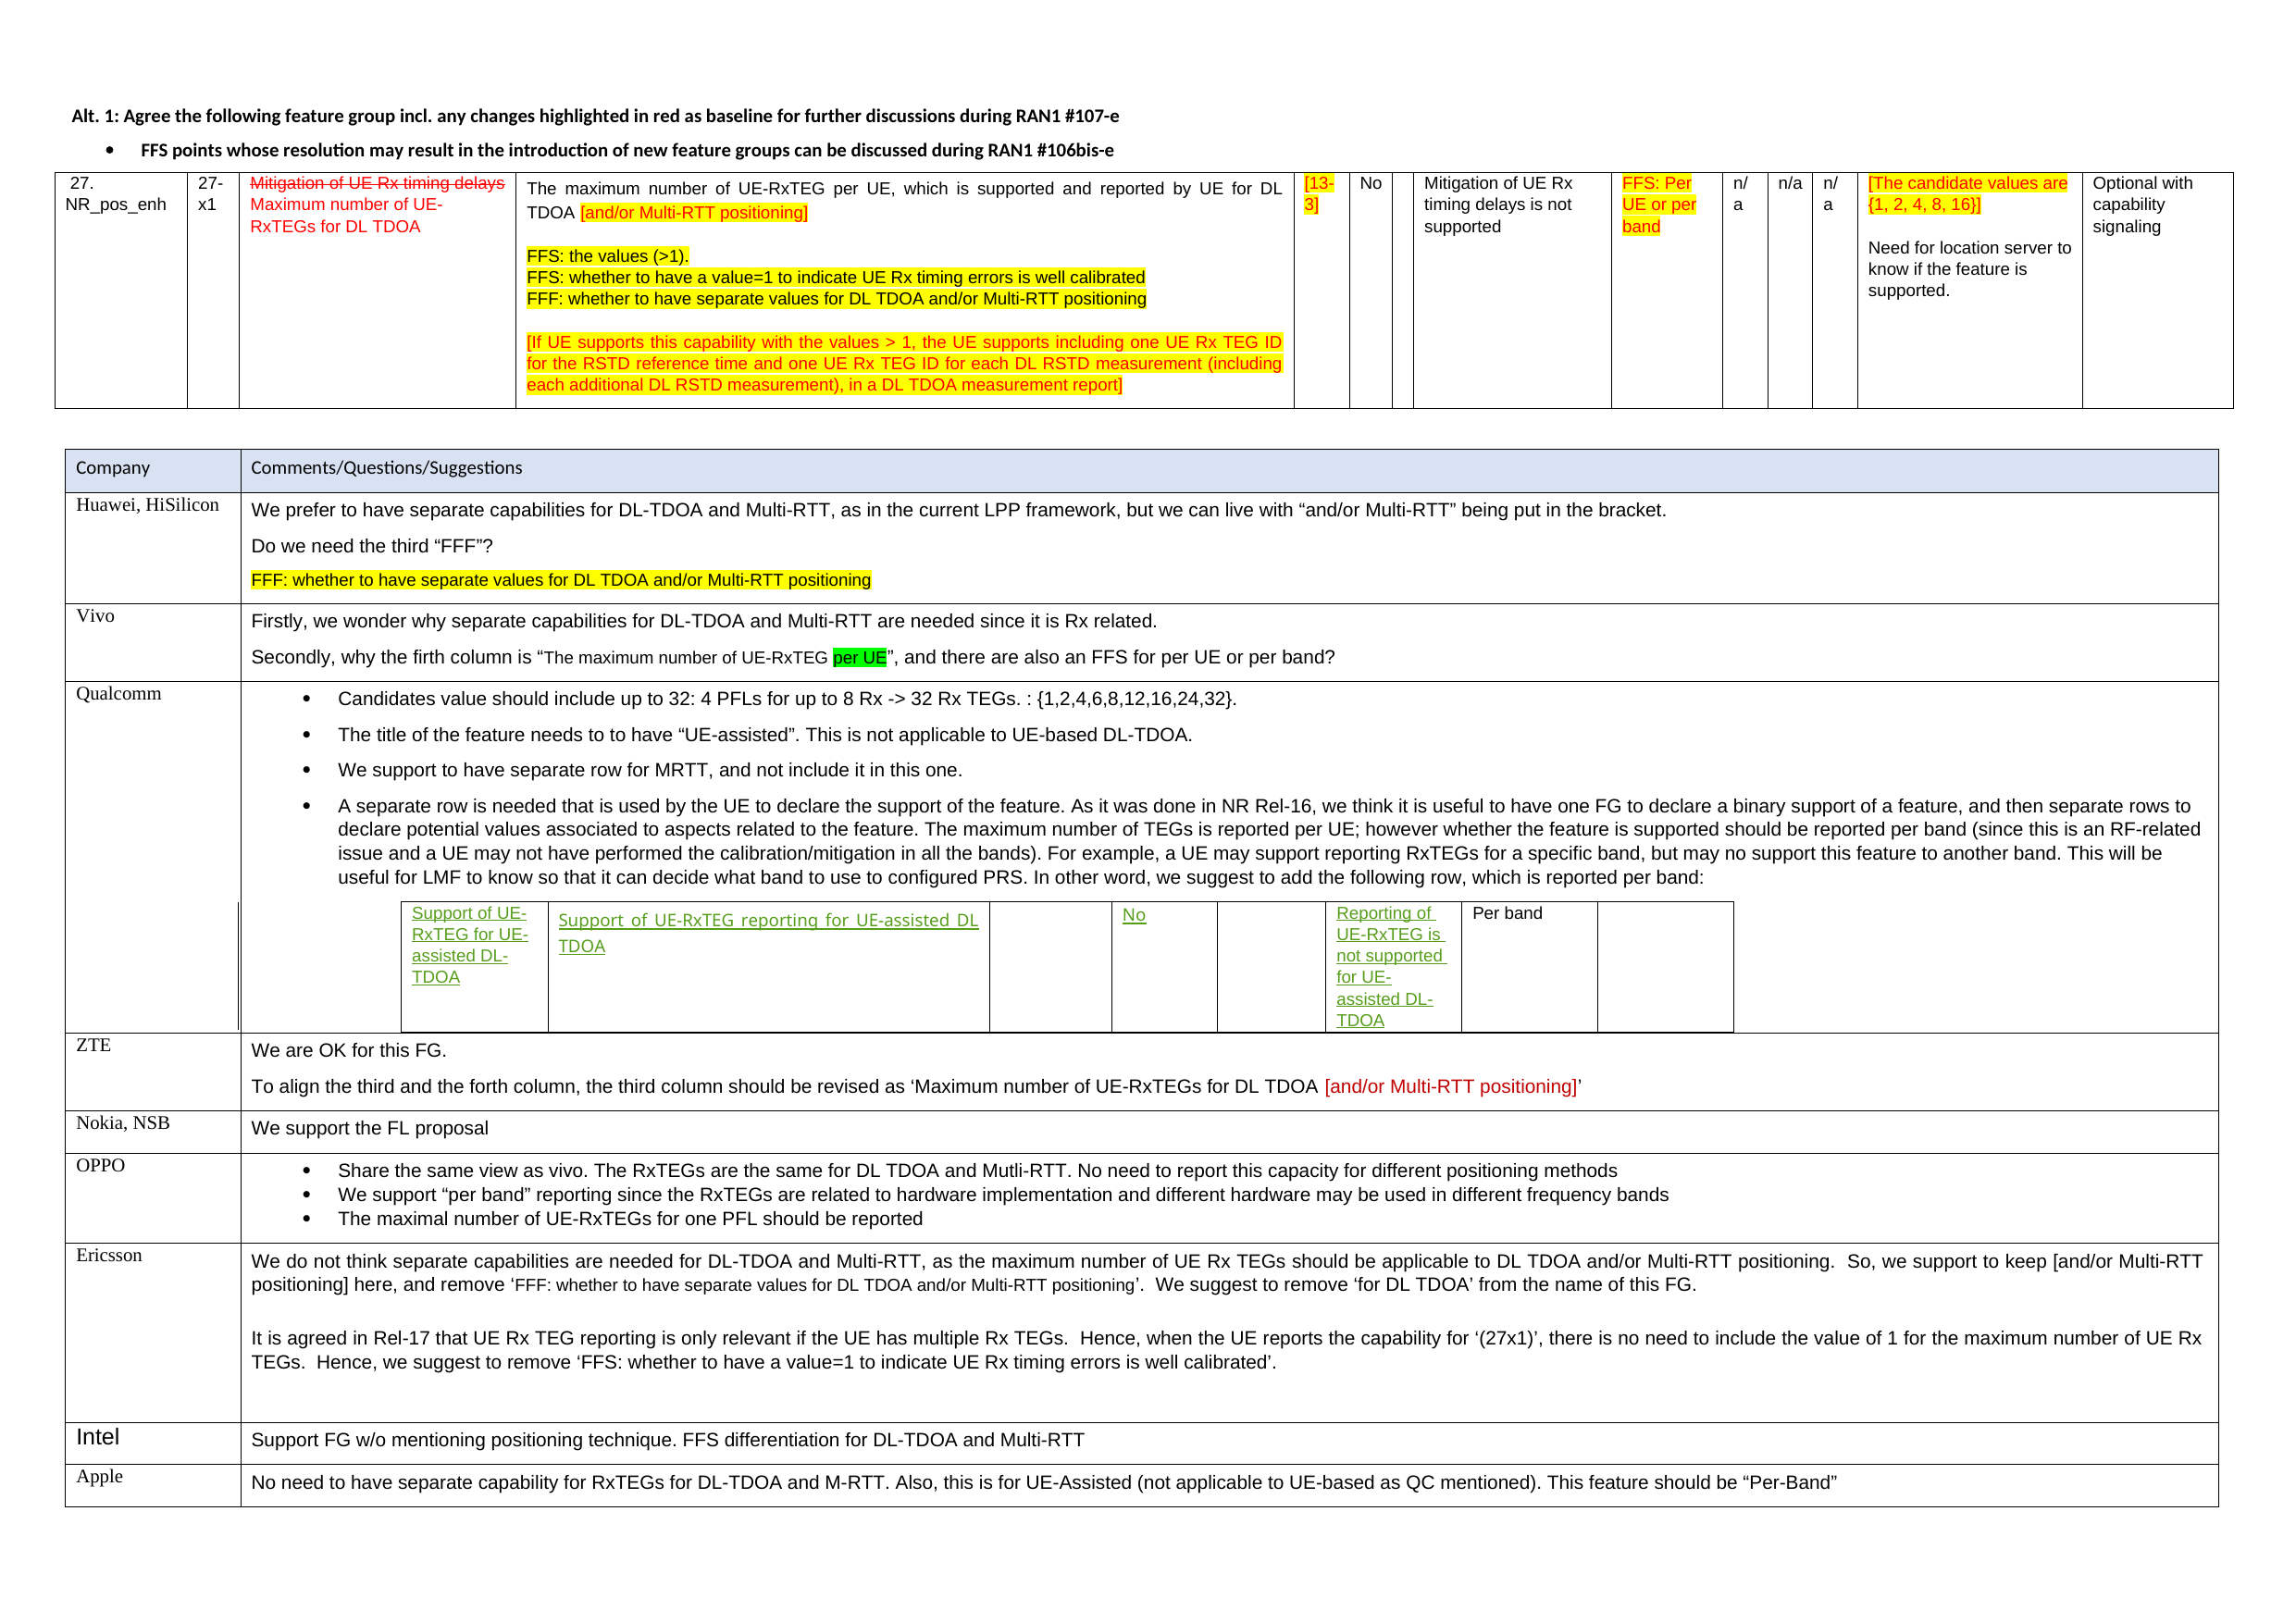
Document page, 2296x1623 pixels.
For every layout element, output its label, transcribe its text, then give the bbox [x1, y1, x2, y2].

table_header Optional with capability signaling [2083, 173, 2233, 408]
table_cell Support FG w/o mentioning positioning technique. FFS differentiation for DL-TDOA and Multi-RTT [242, 1423, 2218, 1464]
table_header No [1350, 173, 1392, 408]
table_cell OPPO [66, 1154, 241, 1243]
table_cell Share the same view as vivo. The RxTEGs are the same for DL TDOA and Mutli-RTT. No need to report this capacity for different positioning methods We support “per band” reporting since the RxTEGs are related to hardware implementation and different hardware may be used in different frequency bands The maximal number of UE-RxTEGs for one PFL should be reported [242, 1154, 2218, 1243]
table_header Mitigation of UE Rx timing delays Maximum number of UE-RxTEGs for DL TDOA [240, 173, 515, 408]
table_cell ZTE [66, 1034, 241, 1110]
table_header The maximum number of UE-RxTEG per UE, which is supported and reported by UE for DL TDOA [and/or Multi-RTT positioning] FFS: the values (>1). FFS: whether to have a value=1 to indicate UE Rx timing errors is well calibrated FFF: whether to have separate values for DL TDOA and/or Multi-RTT positioning [If UE supports this capability with the values > 1, the UE supports including one UE Rx TEG ID for the RSTD reference time and one UE Rx TEG ID for each DL RSTD measurement (including each additional DL RSTD measurement), in a DL TDOA measurement report] [516, 173, 1294, 408]
table_cell Firstly, we wonder why separate capabilities for DL-TDOA and Multi-RTT are needed since it is Rx related. Secondly, why the firth column is “The maximum number of UE-RxTEG per UE”, and there are also an FFS for per UE or per band? [242, 604, 2218, 681]
table_header n/a [1813, 173, 1857, 408]
table_cell Huawei, HiSilicon [66, 493, 241, 603]
table_header [The candidate values are {1, 2, 4, 8, 16}] Need for location server to know if the feature is supported. [1858, 173, 2082, 408]
table_header n/a [1769, 173, 1812, 408]
table_header 27-x1 [188, 173, 239, 408]
table_header [1393, 173, 1413, 408]
table_cell Ericsson [66, 1244, 241, 1422]
table_cell We do not think separate capabilities are needed for DL-TDOA and Multi-RTT, as the maximum number of UE Rx TEGs should be applicable to DL TDOA and/or Multi-RTT positioning. So, we support to keep [and/or Multi-RTT positioning] here, and remove ‘FFF: whether to have separate values for DL TDOA and/or Multi-RTT positioning’. We suggest to remove ‘for DL TDOA’ from the name of this FG. It is agreed in Rel-17 that UE Rx TEG reporting is only relevant if the UE has multiple Rx TEGs. Hence, when the UE reports the capability for ‘(27x1)’, there is no need to include the value of 1 for the maximum number of UE Rx TEGs. Hence, we suggest to remove ‘FFS: whether to have a value=1 to indicate UE Rx timing errors is well calibrated’. [242, 1244, 2218, 1422]
table_cell Qualcomm [66, 682, 241, 1033]
table_cell We prefer to have separate capabilities for DL-TDOA and Multi-RTT, as in the current LPP framework, but we can live with “and/or Multi-RTT” being put in the bracket. Do we need the third “FFF”? FFF: whether to have separate values for DL TDOA and/or Multi-RTT positioning [242, 493, 2218, 603]
table_cell No need to have separate capability for RxTEGs for DL-TDOA and M-RTT. Also, this is for UE-Assisted (not applicable to UE-based as QC mentioned). This feature should be “Per-Band” [242, 1465, 2218, 1506]
table_cell Apple [66, 1465, 241, 1506]
table_cell We support the FL proposal [242, 1111, 2218, 1153]
text Alt. 1: Agree the following feature group incl. any changes highlighted in red as baseline for further discussions during RAN1 #107-e [54, 104, 2214, 128]
list FFS points whose resolution may result in the introduction of new feature groups can be discussed during RAN1 #106bis-e [106, 138, 2214, 161]
table_cell We are OK for this FG. To align the third and the forth column, the third column should be revised as ‘Maximum number of UE-RxTEGs for DL TDOA [and/or Multi-RTT positioning]’ [242, 1034, 2218, 1110]
table_header Mitigation of UE Rx timing delays is not supported [1414, 173, 1611, 408]
table_cell Vivo [66, 604, 241, 681]
table_header FFS: Per UE or per band [1612, 173, 1722, 408]
table_cell Candidates value should include up to 32: 4 PFLs for up to 8 Rx -> 32 Rx TEGs. : {1,2,4,6,8,12,16,24,32}. The title of the feature needs to to have “UE-assisted”. This is not applicable to UE-based DL-TDOA. We support to have separate row for MRTT, and not include it in this one. A separate row is needed that is used by the UE to declare the support of the feature. As it was done in NR Rel-16, we think it is useful to have one FG to declare a binary support of a feature, and then separate rows to declare potential values associated to aspects related to the feature. The maximum number of TEGs is reported per UE; however whether the feature is supported should be reported per band (since this is an RF-related issue and a UE may not have performed the calibration/mitigation in all the bands). For example, a UE may support reporting RxTEGs for a specific band, but may no support this feature to another band. This will be useful for LMF to know so that it can decide what band to use to configured PRS. In other word, we suggest to add the following row, which is reported per band: [242, 682, 2218, 1033]
table_header n/a [1723, 173, 1768, 408]
table_header Comments/Questions/Suggestions [242, 450, 2218, 492]
table_header Company [66, 450, 241, 492]
table_header 27. NR_pos_enh [56, 173, 187, 408]
table_cell Intel [66, 1423, 241, 1464]
table_header [13-3] [1295, 173, 1349, 408]
table_cell Nokia, NSB [66, 1111, 241, 1153]
